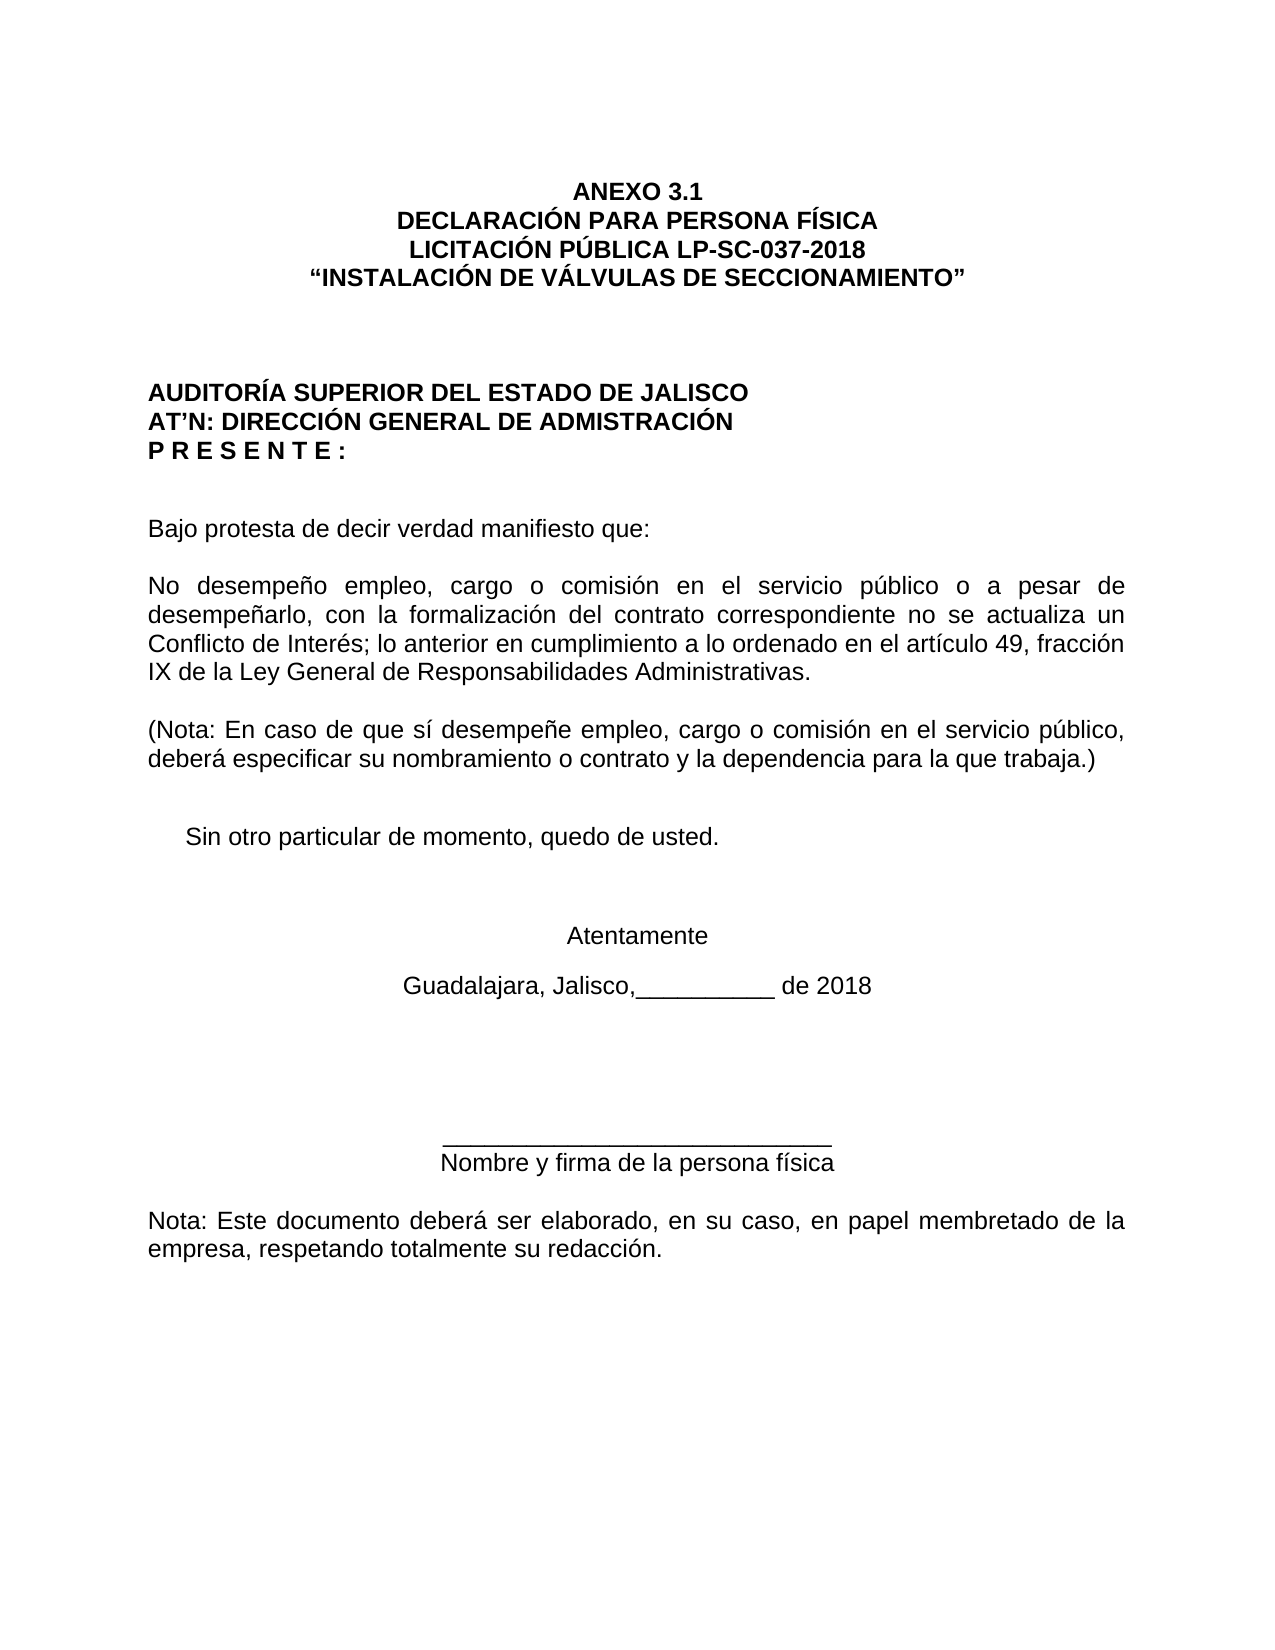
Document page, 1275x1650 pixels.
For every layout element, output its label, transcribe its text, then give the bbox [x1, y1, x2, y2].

text ANEXO 3.1 [148, 177, 1127, 206]
text AUDITORÍA SUPERIOR DEL ESTADO DE JALISCO [148, 378, 1127, 407]
text AT’N: DIRECCIÓN GENERAL DE ADMISTRACIÓN [148, 407, 1127, 436]
text Sin otro particular de momento, quedo de usted. [148, 822, 1127, 851]
text Atentamente [148, 921, 1127, 950]
text P R E S E N T E : [148, 436, 1127, 465]
text (Nota: En caso de que sí desempeñe empleo, cargo o comisión en el servicio público, deberá especificar su nombramiento o contrato y la dependencia para la que trabaja.) [148, 715, 1127, 772]
text LICITACIÓN PÚBLICA LP-SC-037-2018 [148, 235, 1127, 263]
text Nombre y firma de la persona física [148, 1148, 1127, 1177]
text DECLARACIÓN PARA PERSONA FÍSICA [148, 206, 1127, 235]
text Nota: Este documento deberá ser elaborado, en su caso, en papel membretado de la empresa, respetando totalmente su redacción. [148, 1206, 1127, 1263]
text Bajo protesta de decir verdad manifiesto que: [148, 513, 1127, 542]
text “INSTALACIÓN DE VÁLVULAS DE SECCIONAMIENTO” [148, 263, 1127, 292]
text No desempeño empleo, cargo o comisión en el servicio público o a pesar de desempeñarlo, con la formalización del contrato correspondiente no se actualiza un Conflicto de Interés; lo anterior en cumplimiento a lo ordenado en el artículo 49, fracción IX de la Ley General de Responsabilidades Administrativas. [148, 571, 1127, 686]
text ____________________________ [148, 1119, 1127, 1148]
text Guadalajara, Jalisco,__________ de 2018 [148, 971, 1127, 999]
